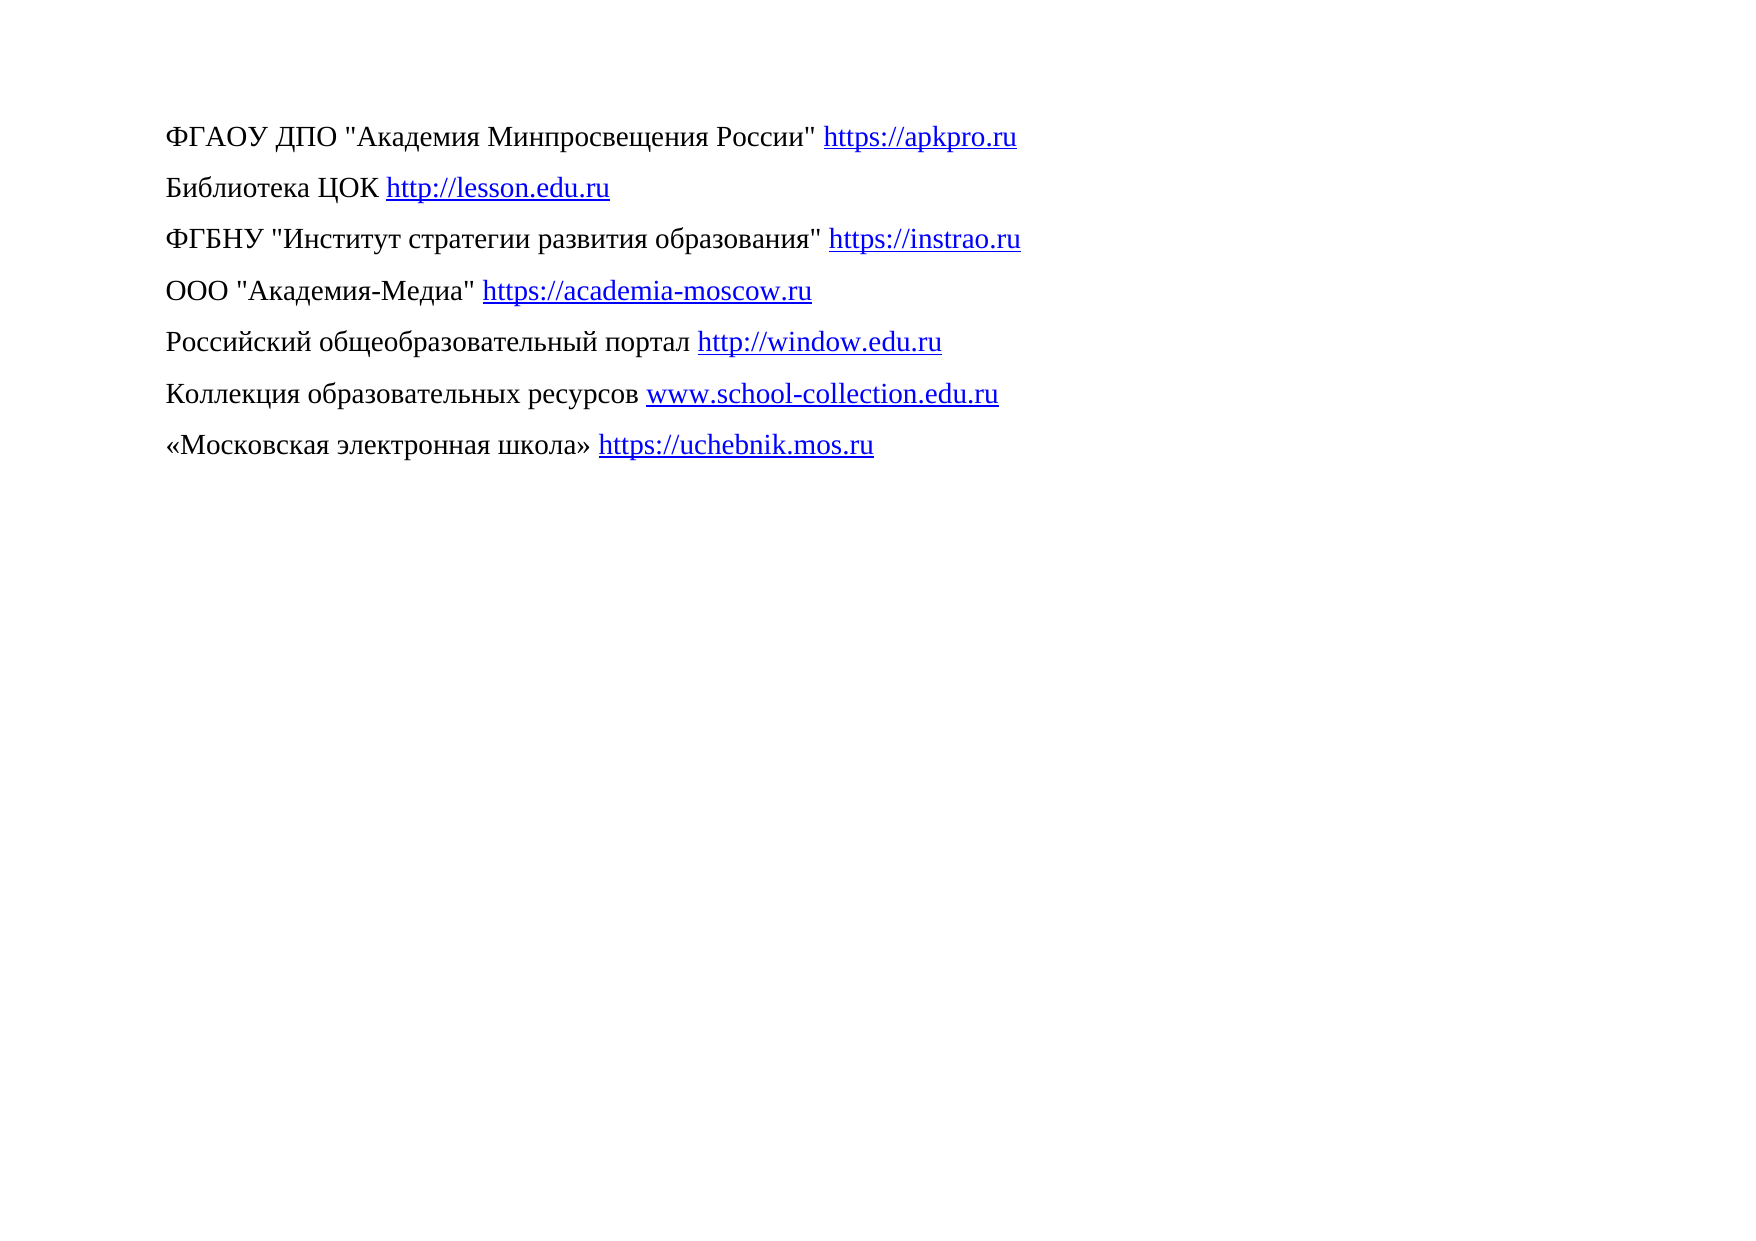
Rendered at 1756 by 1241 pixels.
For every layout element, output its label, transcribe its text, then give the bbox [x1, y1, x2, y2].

list Коллекция образовательных ресурсов www.school-collection.edu.ru [106, 376, 1649, 409]
list Библиотека ЦОК http://lesson.edu.ru [106, 170, 1649, 204]
list ООО "Академия-Медиа" https://academia-moscow.ru [106, 273, 1649, 307]
list ФГАОУ ДПО "Академия Минпросвещения России" https://apkpro.ru [106, 119, 1649, 152]
list Российский общеобразовательный портал http://window.edu.ru [106, 324, 1649, 358]
list «Московская электронная школа» https://uchebnik.mos.ru [106, 427, 1649, 461]
list ФГБНУ "Институт стратегии развития образования" https://instrao.ru [106, 222, 1649, 255]
